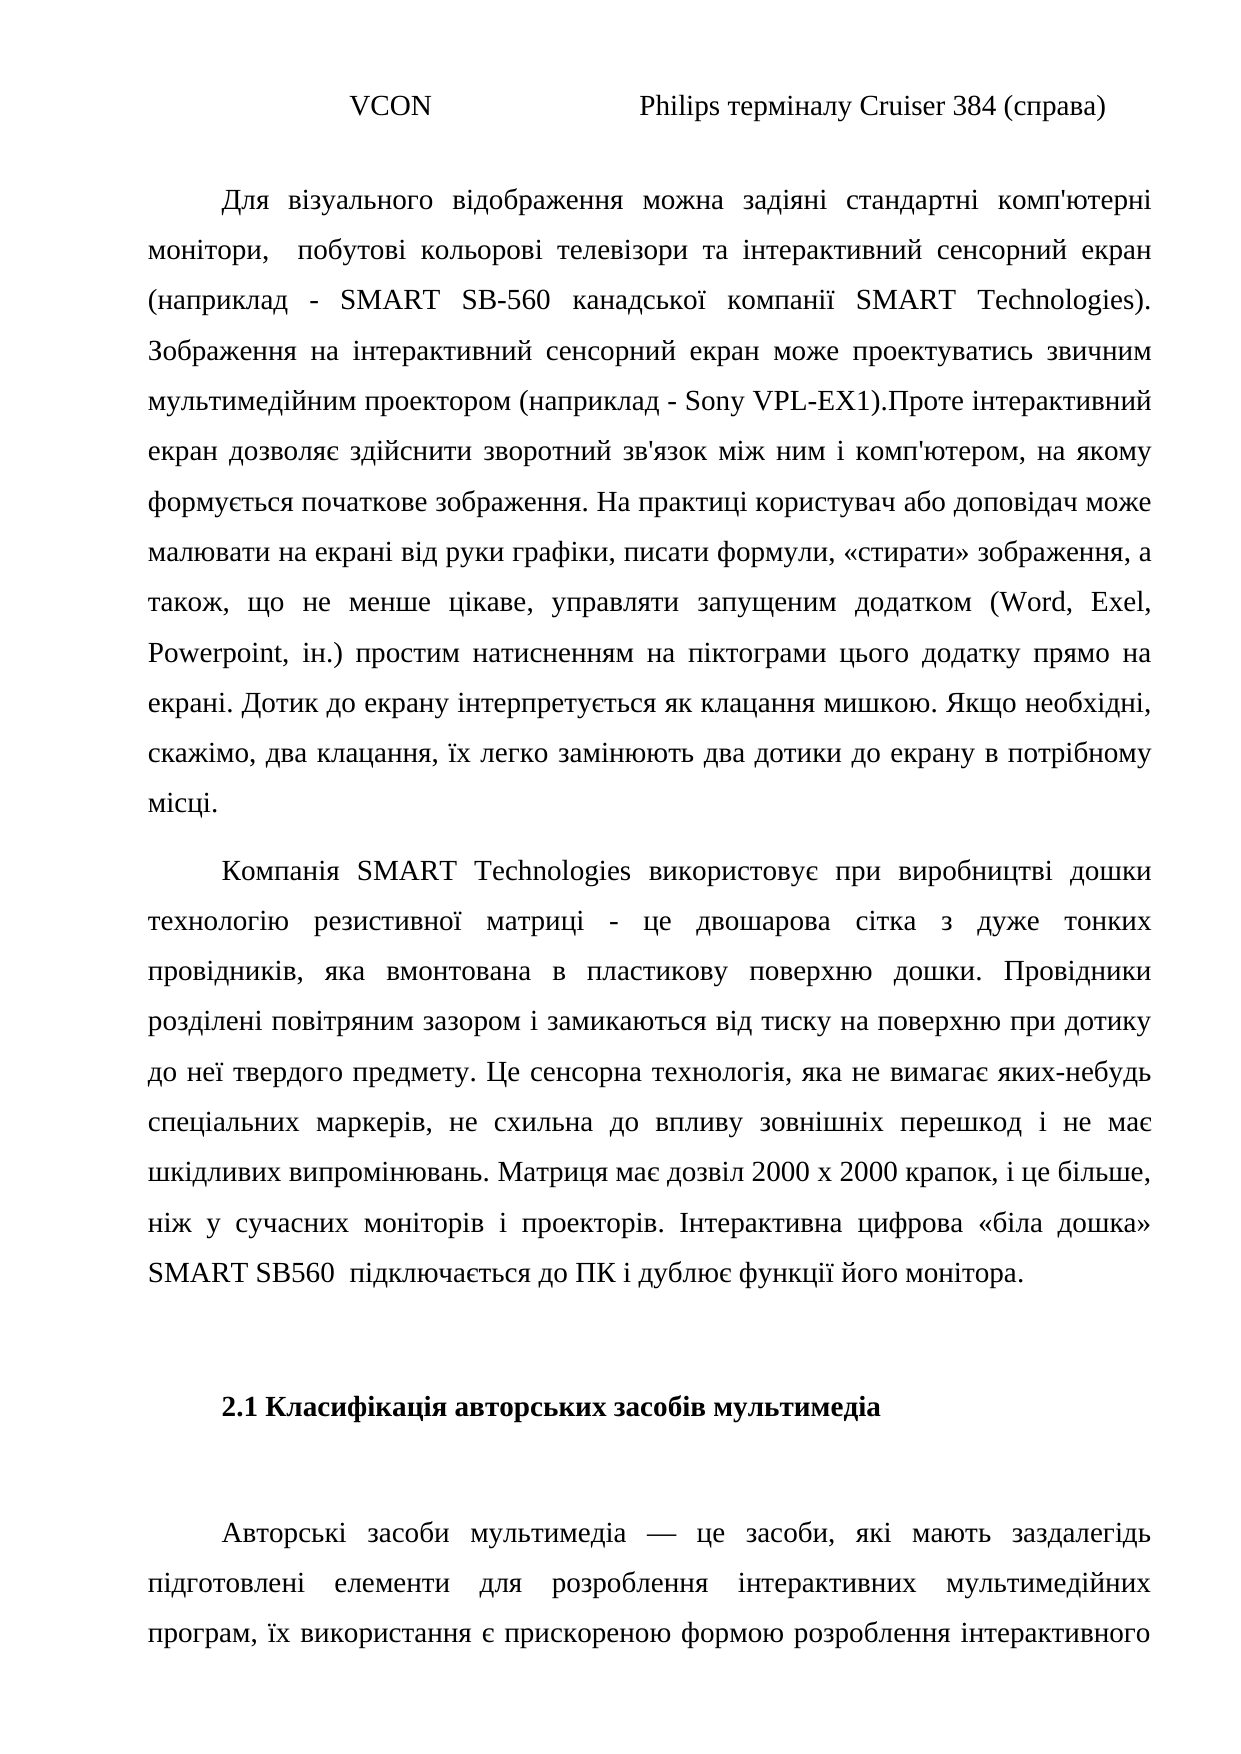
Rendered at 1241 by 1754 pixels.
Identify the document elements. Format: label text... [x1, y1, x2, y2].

text Для візуального відображення можна задіяні стандартні комп'ютерні монітори, побутові кольорові телевізори та інтерактивний сенсорний екран (наприклад - SMART SB-560 канадської компанії SMART Technologies). Зображення на інтерактивний сенсорний екран може проектуватись звичним мультимедійним проектором (наприклад - Sony VPL-EX1).Проте інтерактивний екран дозволяє здійснити зворотний зв'язок між ним і комп'ютером, на якому формується початкове зображення. На практиці користувач або доповідач може малювати на екрані від руки графіки, писати формули, «стирати» зображення, а також, що не менше цікаве, управляти запущеним додатком (Word, Exel, Powerpoint, ін.) простим натисненням на піктограми цього додатку прямо на екрані. Дотик до екрану інтерпретується як клацання мишкою. Якщо необхідні, скажімо, два клацання, їх легко замінюють два дотики до екрану в потрібному місці. [148, 182, 1152, 819]
text VCON Philips терміналу Cruiser 384 (справа) [148, 88, 1152, 122]
text Компанія SMART Technologies використовує при виробництві дошки технологію резистивної матриці - це двошарова сітка з дуже тонких провідників, яка вмонтована в пластикову поверхню дошки. Провідники розділені повітряним зазором і замикаються від тиску на поверхню при дотику до неї твердого предмету. Це сенсорна технологія, яка не вимагає яких-небудь спеціальних маркерів, не схильна до впливу зовнішніх перешкод і не має шкідливих випромінювань. Матриця має дозвіл 2000 х 2000 крапок, і це більше, ніж у сучасних моніторів і проекторів. Інтерактивна цифрова «біла дошка» SMART SB560 підключається до ПК і дублює функції його монітора. [148, 853, 1152, 1289]
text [148, 1515, 1152, 1649]
text 2.1 Класифікація авторських засобів мультимедіа [148, 1389, 1152, 1423]
